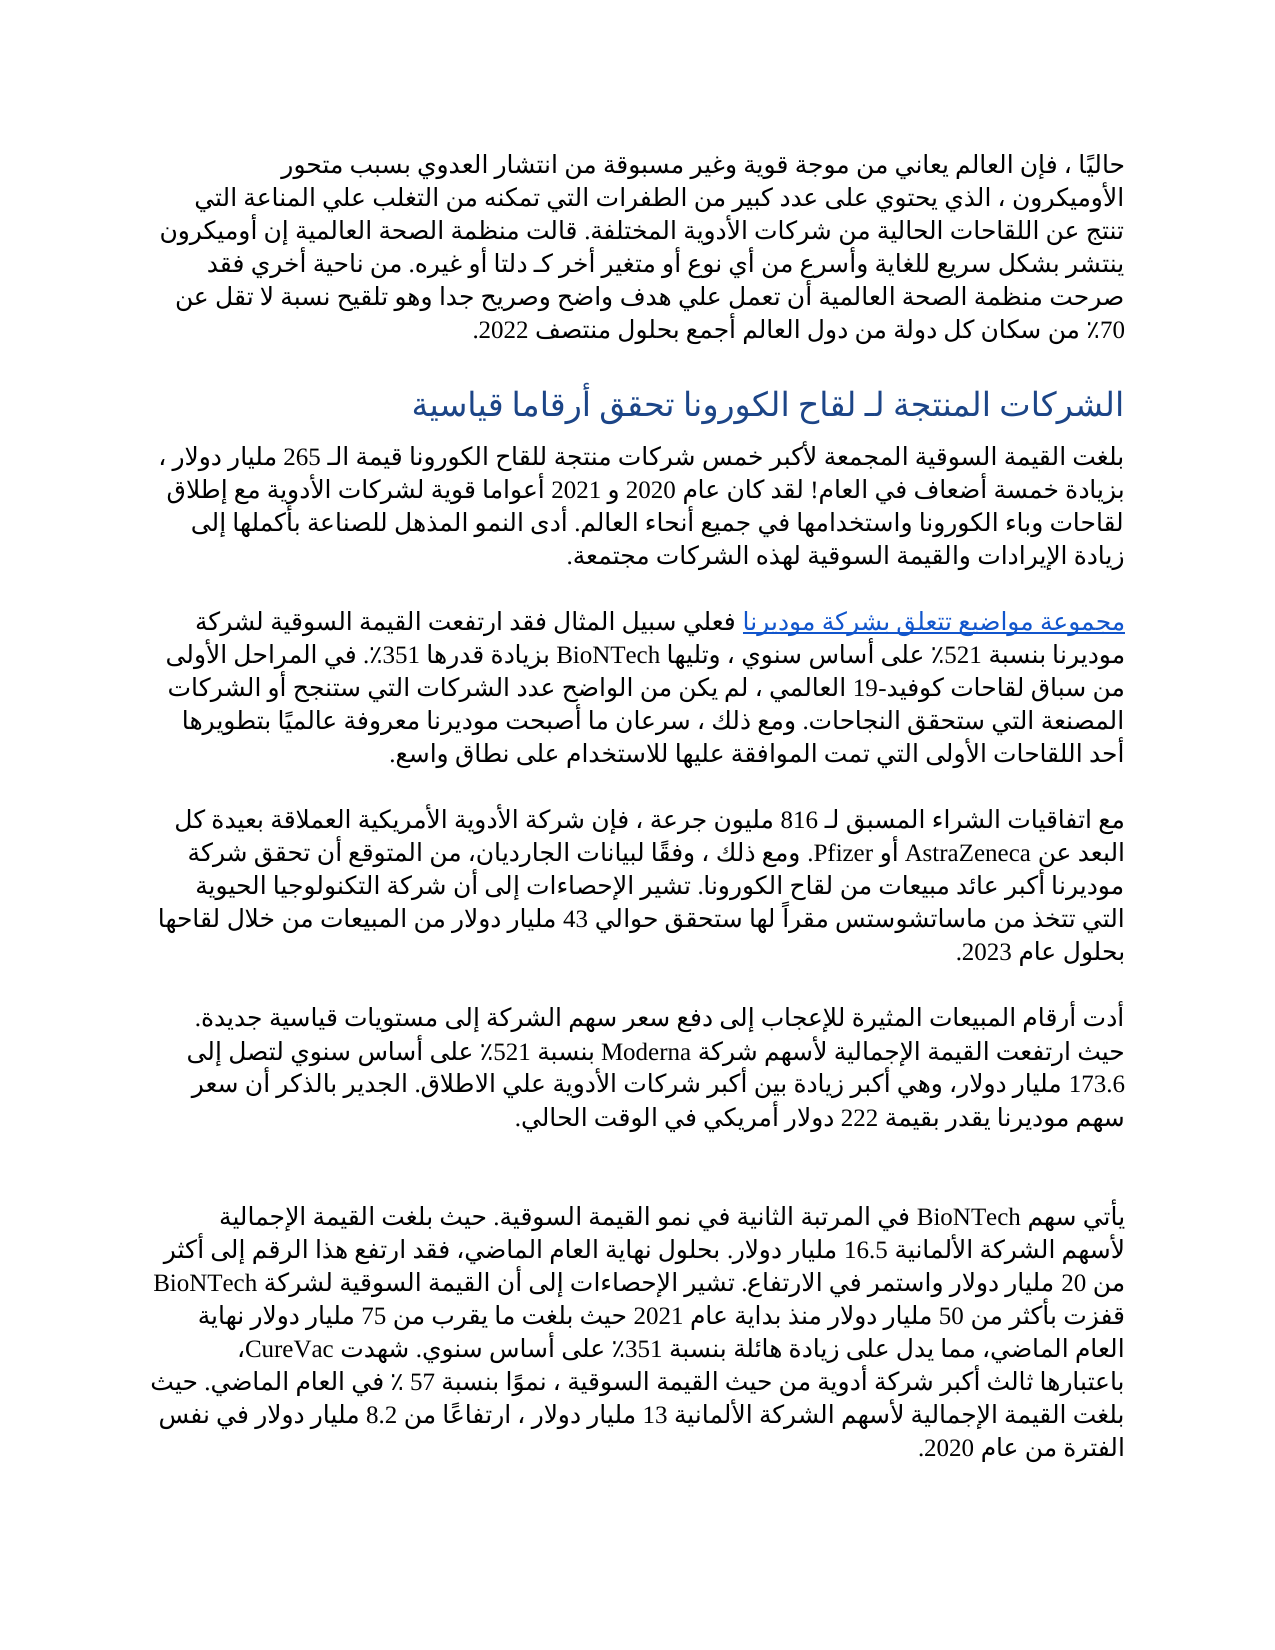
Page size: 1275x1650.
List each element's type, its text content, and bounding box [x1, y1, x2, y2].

text أدت أرقام المبيعات المثيرة للإعجاب إلى دفع سعر سهم الشركة إلى مستويات قياسية جديدة. حيث ارتفعت القيمة الإجمالية لأسهم شركة Moderna بنسبة 521٪ على أساس سنوي لتصل إلى 173.6 مليار دولار، وهي أكبر زيادة بين أكبر شركات الأدوية علي الاطلاق. الجدير بالذكر أن سعر سهم موديرنا يقدر بقيمة 222 دولار أمريكي في الوقت الحالي. [150, 1003, 1125, 1131]
text مجموعة مواضيع تتعلق بشركة موديرنا فعلي سبيل المثال فقد ارتفعت القيمة السوقية لشركة موديرنا بنسبة 521٪ على أساس سنوي ، وتليها BioNTech بزيادة قدرها 351٪. في المراحل الأولى من سباق لقاحات كوفيد-19 العالمي ، لم يكن من الواضح عدد الشركات التي ستنجح أو الشركات المصنعة التي ستحقق النجاحات. ومع ذلك ، سرعان ما أصبحت موديرنا معروفة عالميًا بتطويرها أحد اللقاحات الأولى التي تمت الموافقة عليها للاستخدام على نطاق واسع. [150, 607, 1125, 768]
text حاليًا ، فإن العالم يعاني من موجة قوية وغير مسبوقة من انتشار العدوي بسبب متحور الأوميكرون ، الذي يحتوي على عدد كبير من الطفرات التي تمكنه من التغلب علي المناعة التي تنتج عن اللقاحات الحالية من شركات الأدوية المختلفة. قالت منظمة الصحة العالمية إن أوميكرون ينتشر بشكل سريع للغاية وأسرع من أي نوع أو متغير أخر كـ دلتا أو غيره. من ناحية أخري فقد صرحت منظمة الصحة العالمية أن تعمل علي هدف واضح وصريح جدا وهو تلقيح نسبة لا تقل عن 70٪ من سكان كل دولة من دول العالم أجمع بحلول منتصف 2022. [150, 150, 1125, 344]
text مع اتفاقيات الشراء المسبق لـ 816 مليون جرعة ، فإن شركة الأدوية الأمريكية العملاقة بعيدة كل البعد عن AstraZeneca أو Pfizer. ومع ذلك ، وفقًا لبيانات الجارديان، من المتوقع أن تحقق شركة موديرنا أكبر عائد مبيعات من لقاح الكورونا. تشير الإحصاءات إلى أن شركة التكنولوجيا الحيوية التي تتخذ من ماساتشوستس مقراً لها ستحقق حوالي 43 مليار دولار من المبيعات من خلال لقاحها بحلول عام 2023. [150, 805, 1125, 966]
text بلغت القيمة السوقية المجمعة لأكبر خمس شركات منتجة للقاح الكورونا قيمة الـ 265 مليار دولار ، بزيادة خمسة أضعاف في العام! لقد كان عام 2020 و 2021 أعواما قوية لشركات الأدوية مع إطلاق لقاحات وباء الكورونا واستخدامها في جميع أنحاء العالم. أدى النمو المذهل للصناعة بأكملها إلى زيادة الإيرادات والقيمة السوقية لهذه الشركات مجتمعة. [150, 442, 1125, 570]
text يأتي سهم BioNTech في المرتبة الثانية في نمو القيمة السوقية. حيث بلغت القيمة الإجمالية لأسهم الشركة الألمانية 16.5 مليار دولار. بحلول نهاية العام الماضي، فقد ارتفع هذا الرقم إلى أكثر من 20 مليار دولار واستمر في الارتفاع. تشير الإحصاءات إلى أن القيمة السوقية لشركة BioNTech قفزت بأكثر من 50 مليار دولار منذ بداية عام 2021 حيث بلغت ما يقرب من 75 مليار دولار نهاية العام الماضي، مما يدل على زيادة هائلة بنسبة 351٪ على أساس سنوي. شهدت CureVac، باعتبارها ثالث أكبر شركة أدوية من حيث القيمة السوقية ، نموًا بنسبة 57 ٪ في العام الماضي. حيث بلغت القيمة الإجمالية لأسهم الشركة الألمانية 13 مليار دولار ، ارتفاعًا من 8.2 مليار دولار في نفس الفترة من عام 2020. [150, 1202, 1125, 1462]
subtitle الشركات المنتجة لـ لقاح الكورونا تحقق أرقاما قياسية [150, 386, 1125, 424]
